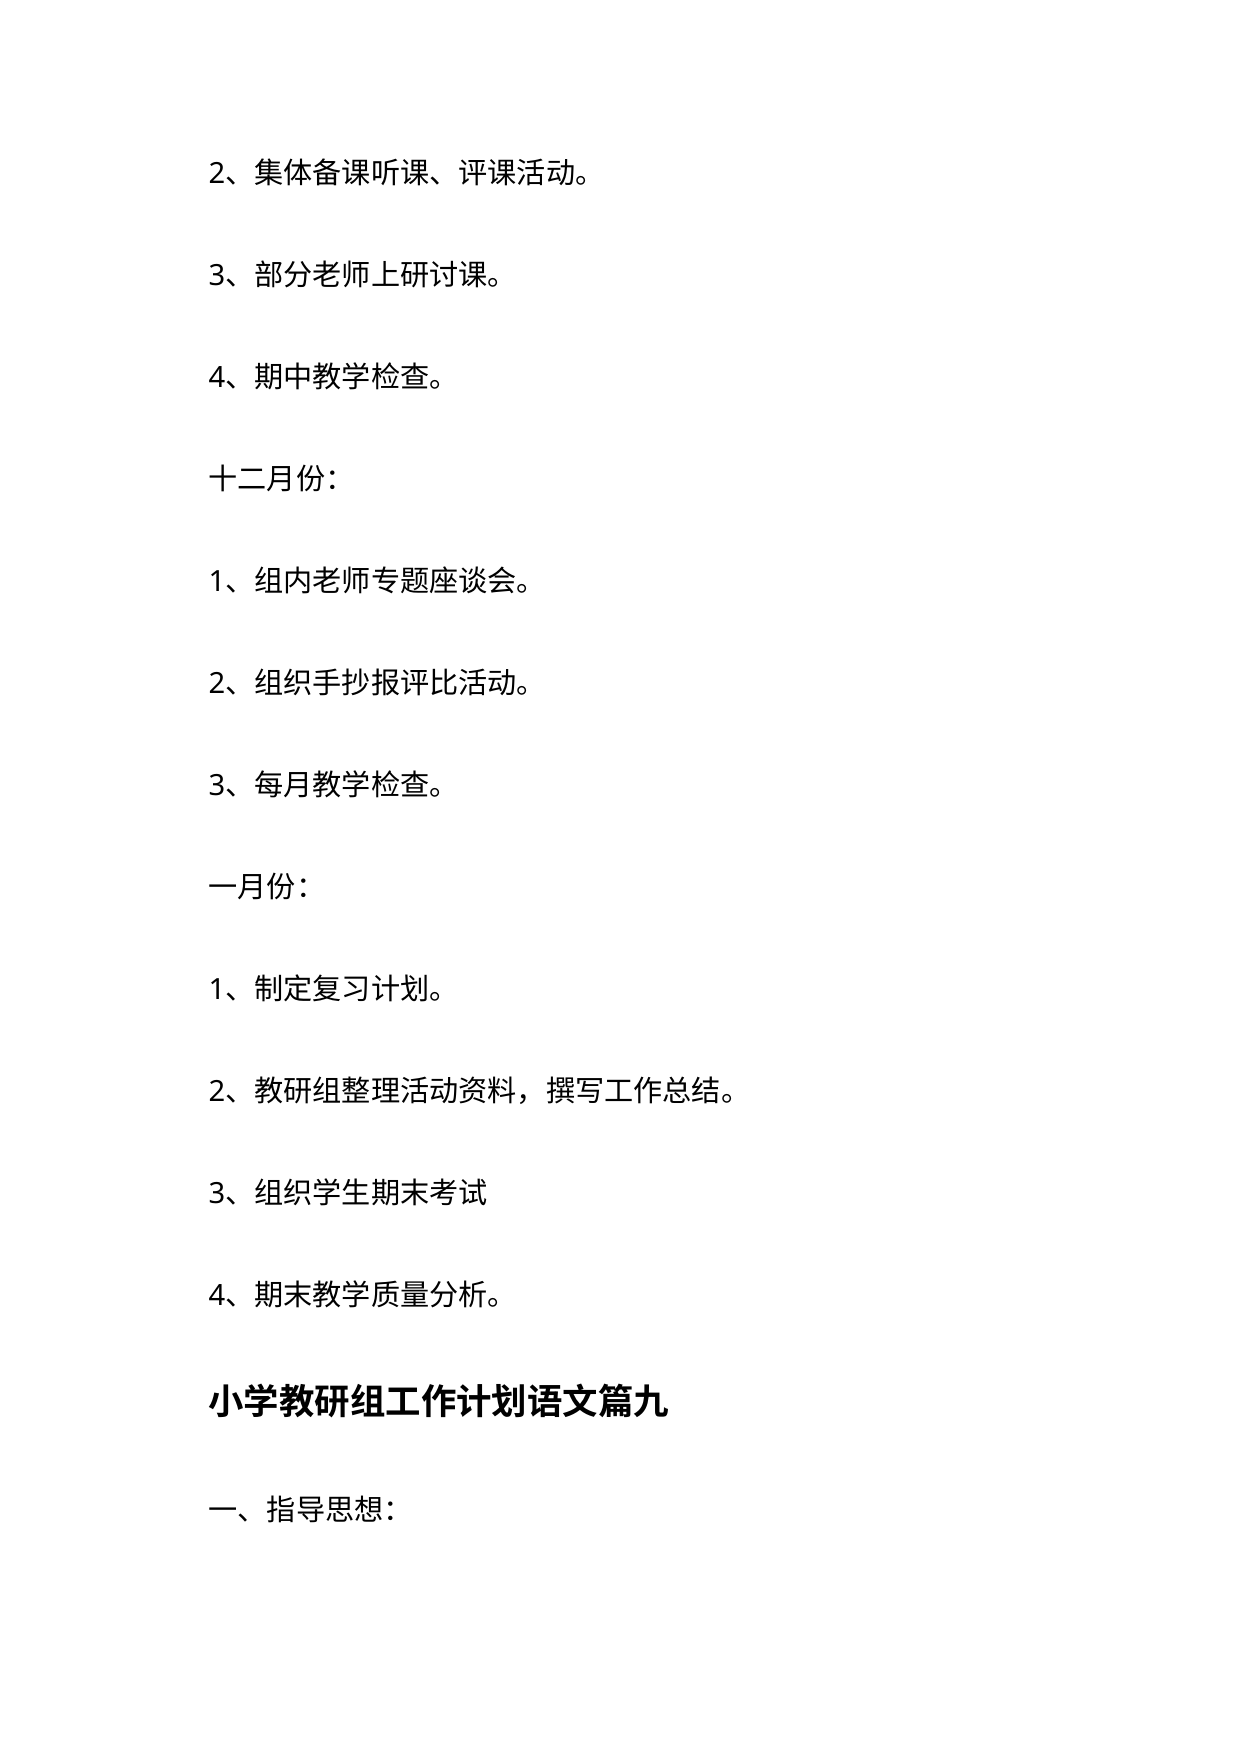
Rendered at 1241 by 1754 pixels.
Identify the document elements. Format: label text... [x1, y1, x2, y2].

text 一、指导思想： [150, 1487, 1090, 1529]
text 2、教研组整理活动资料，撰写工作总结。 [150, 1067, 1090, 1110]
text 3、组织学生期末考试 [150, 1169, 1090, 1212]
text 1、制定复习计划。 [150, 965, 1090, 1008]
text 1、组内老师专题座谈会。 [150, 558, 1090, 600]
text 3、部分老师上研讨课。 [150, 252, 1090, 294]
text 3、每月教学检查。 [150, 762, 1090, 804]
text 2、组织手抄报评比活动。 [150, 660, 1090, 702]
text 小学教研组工作计划语文篇九 [150, 1373, 1090, 1424]
text 4、期中教学检查。 [150, 354, 1090, 396]
text 2、集体备课听课、评课活动。 [150, 150, 1090, 192]
text 十二月份： [150, 456, 1090, 498]
text 一月份： [150, 864, 1090, 906]
text 4、期末教学质量分析。 [150, 1271, 1090, 1314]
